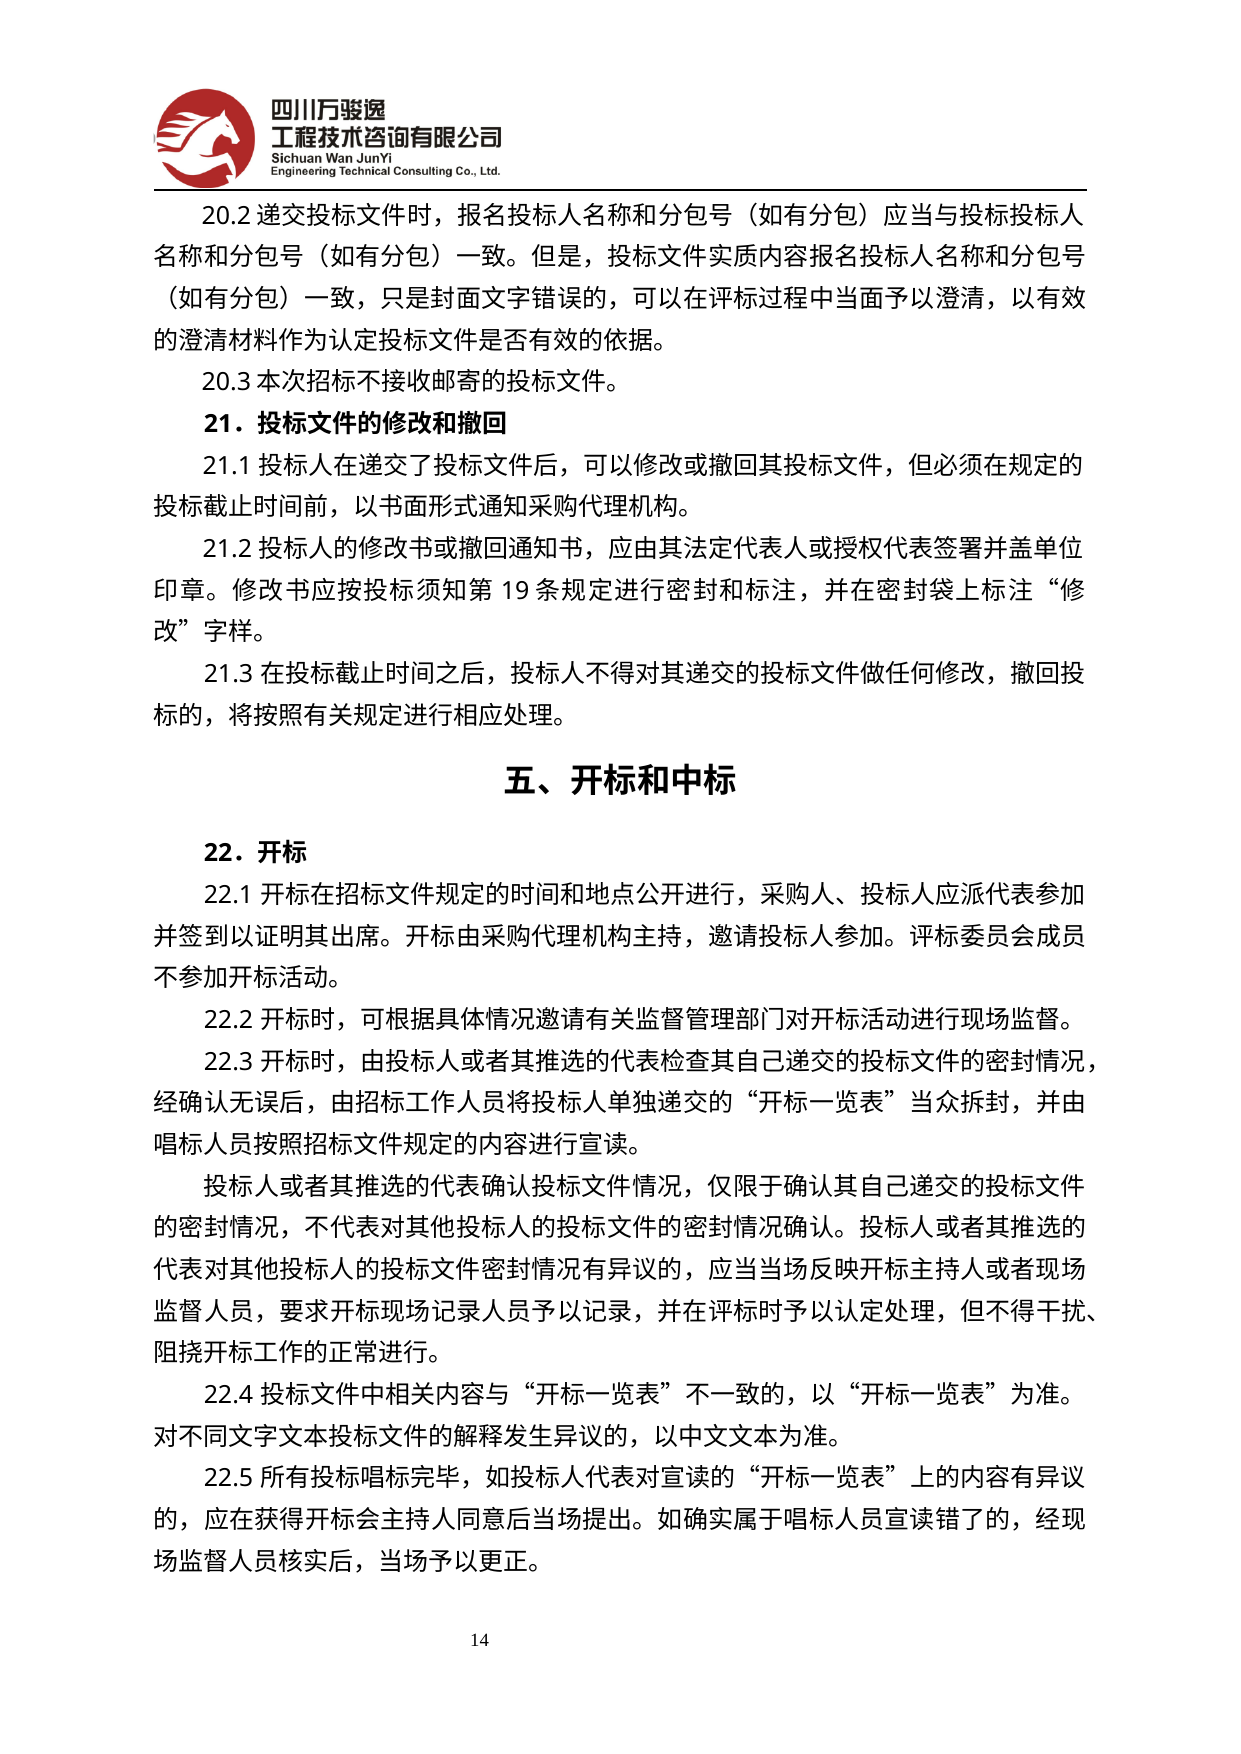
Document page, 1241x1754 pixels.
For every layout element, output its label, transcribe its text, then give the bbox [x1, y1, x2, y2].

picture [153, 88, 502, 188]
text 21.3 在投标截止时间之后，投标人不得对其递交的投标文件做任何修改，撤回投标的，将按照有关规定进行相应处理。 [153, 649, 1087, 732]
text 20.3本次招标不接收邮寄的投标文件。 [153, 357, 1087, 399]
text 22.5 所有投标唱标完毕，如投标人代表对宣读的“开标一览表”上的内容有异议的，应在获得开标会主持人同意后当场提出。如确实属于唱标人员宣读错了的，经现场监督人员核实后，当场予以更正。 [153, 1453, 1087, 1578]
text 22.1 开标在招标文件规定的时间和地点公开进行，采购人、投标人应派代表参加并签到以证明其出席。开标由采购代理机构主持，邀请投标人参加。评标委员会成员不参加开标活动。 [153, 870, 1087, 995]
subtitle 21．投标文件的修改和撤回 [153, 399, 1087, 441]
text 投标人或者其推选的代表确认投标文件情况，仅限于确认其自己递交的投标文件的密封情况，不代表对其他投标人的投标文件的密封情况确认。投标人或者其推选的代表对其他投标人的投标文件密封情况有异议的，应当当场反映开标主持人或者现场监督人员，要求开标现场记录人员予以记录，并在评标时予以认定处理，但不得干扰、阻挠开标工作的正常进行。 [153, 1162, 1087, 1370]
text 22.2 开标时，可根据具体情况邀请有关监督管理部门对开标活动进行现场监督。 [153, 995, 1087, 1037]
subtitle 22．开标 [153, 828, 1087, 870]
subtitle 五、开标和中标 [153, 759, 1087, 801]
text 21.2 投标人的修改书或撤回通知书，应由其法定代表人或授权代表签署并盖单位印章。修改书应按投标须知第19条规定进行密封和标注，并在密封袋上标注“修改”字样。 [153, 524, 1087, 649]
text 20.2递交投标文件时，报名投标人名称和分包号（如有分包）应当与投标投标人名称和分包号（如有分包）一致。但是，投标文件实质内容报名投标人名称和分包号（如有分包）一致，只是封面文字错误的，可以在评标过程中当面予以澄清，以有效的澄清材料作为认定投标文件是否有效的依据。 [153, 191, 1087, 357]
text 22.4 投标文件中相关内容与“开标一览表”不一致的，以“开标一览表”为准。对不同文字文本投标文件的解释发生异议的，以中文文本为准。 [153, 1370, 1087, 1453]
text 22.3 开标时，由投标人或者其推选的代表检查其自己递交的投标文件的密封情况，经确认无误后，由招标工作人员将投标人单独递交的“开标一览表”当众拆封，并由唱标人员按照招标文件规定的内容进行宣读。 [153, 1037, 1087, 1162]
text 21.1 投标人在递交了投标文件后，可以修改或撤回其投标文件，但必须在规定的投标截止时间前，以书面形式通知采购代理机构。 [153, 441, 1087, 524]
